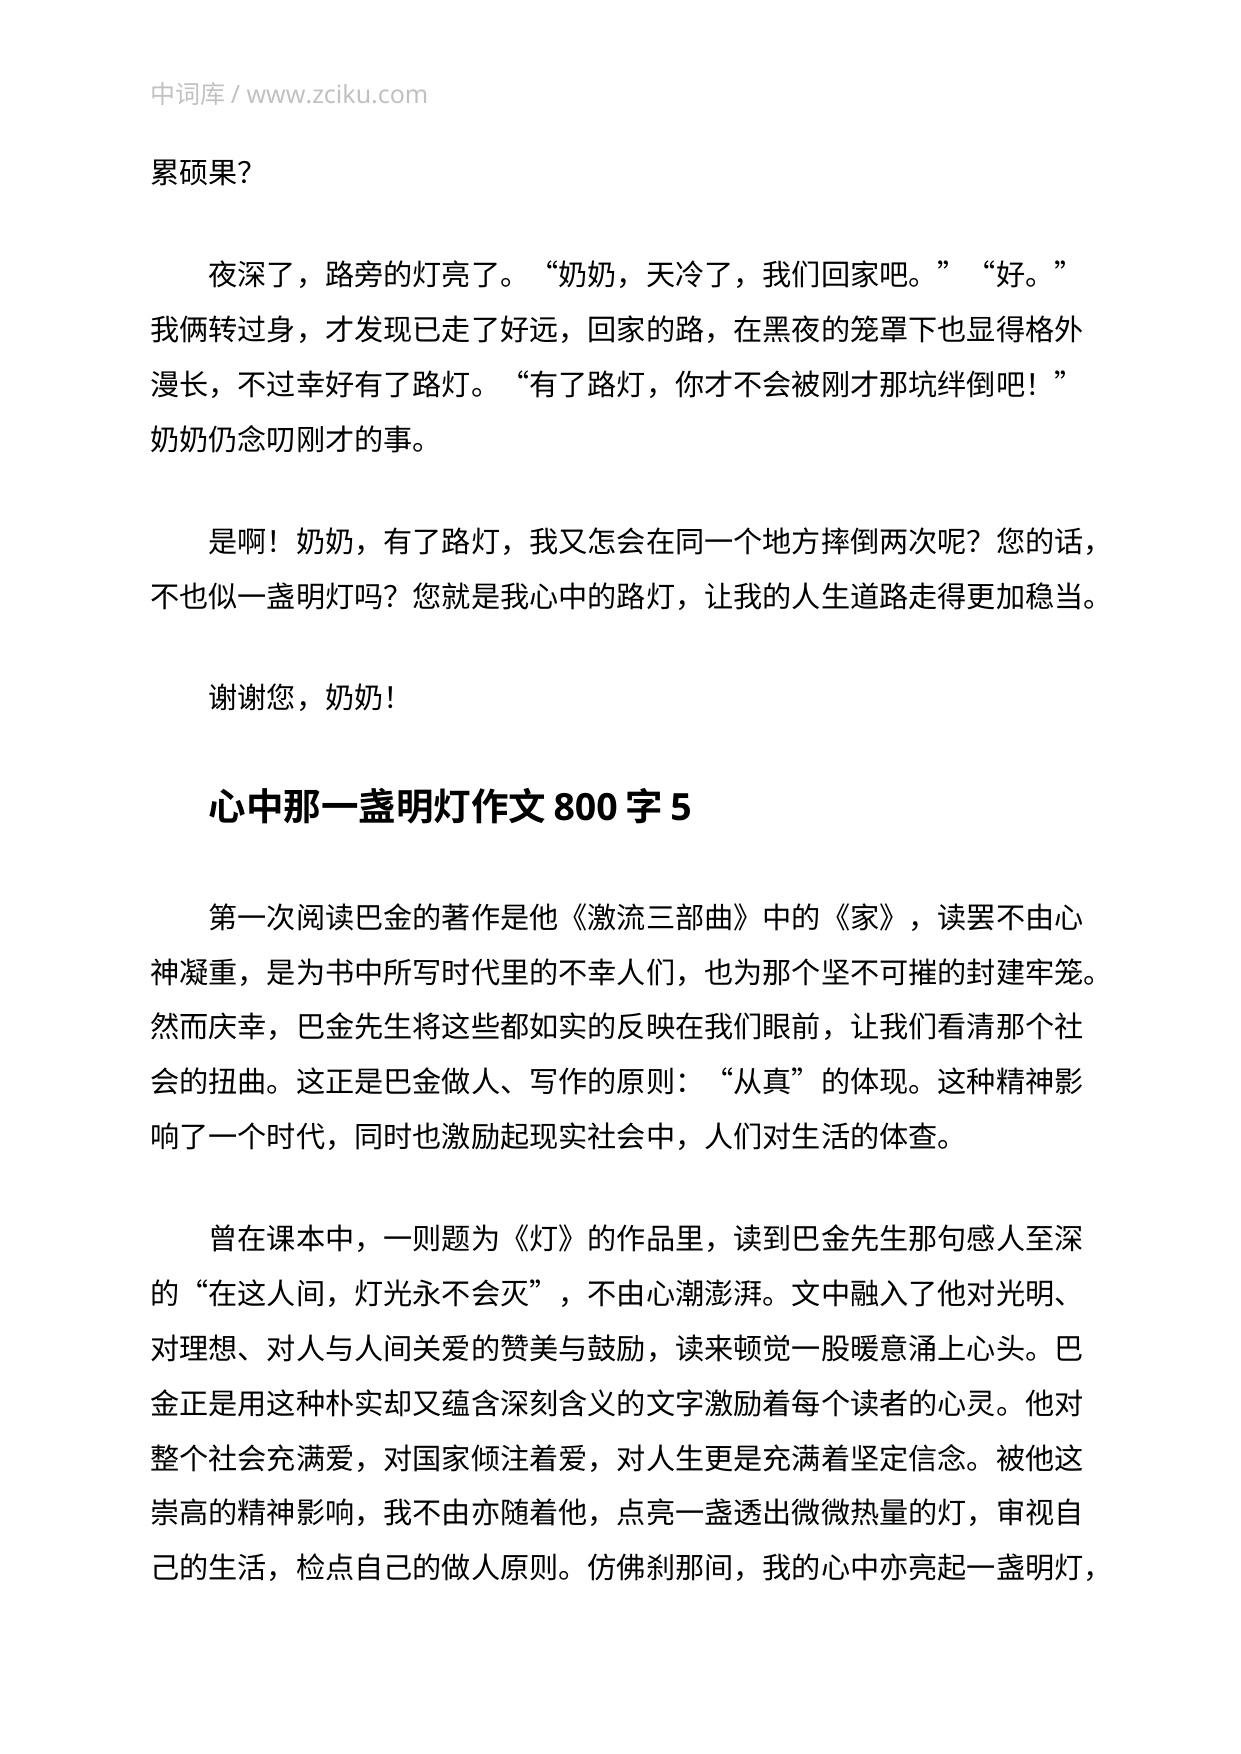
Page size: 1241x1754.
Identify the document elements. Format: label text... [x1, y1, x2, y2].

text 谢谢您，奶奶！ [150, 675, 1090, 717]
text 心中那一盏明灯作文800字5 [150, 777, 1090, 831]
text 第一次阅读巴金的著作是他《激流三部曲》中的《家》，读罢不由心神凝重，是为书中所写时代里的不幸人们，也为那个坚不可摧的封建牢笼。然而庆幸，巴金先生将这些都如实的反映在我们眼前，让我们看清那个社会的扭曲。这正是巴金做人、写作的原则：“从真”的体现。这种精神影响了一个时代，同时也激励起现实社会中，人们对生活的体查。 [150, 894, 1090, 1156]
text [150, 1216, 1090, 1587]
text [150, 150, 1090, 192]
text 是啊！奶奶，有了路灯，我又怎会在同一个地方摔倒两次呢？您的话，不也似一盏明灯吗？您就是我心中的路灯，让我的人生道路走得更加稳当。 [150, 518, 1090, 615]
text 夜深了，路旁的灯亮了。“奶奶，天冷了，我们回家吧。”“好。”我俩转过身，才发现已走了好远，回家的路，在黑夜的笼罩下也显得格外漫长，不过幸好有了路灯。“有了路灯，你才不会被刚才那坑绊倒吧！”奶奶仍念叨刚才的事。 [150, 252, 1090, 459]
